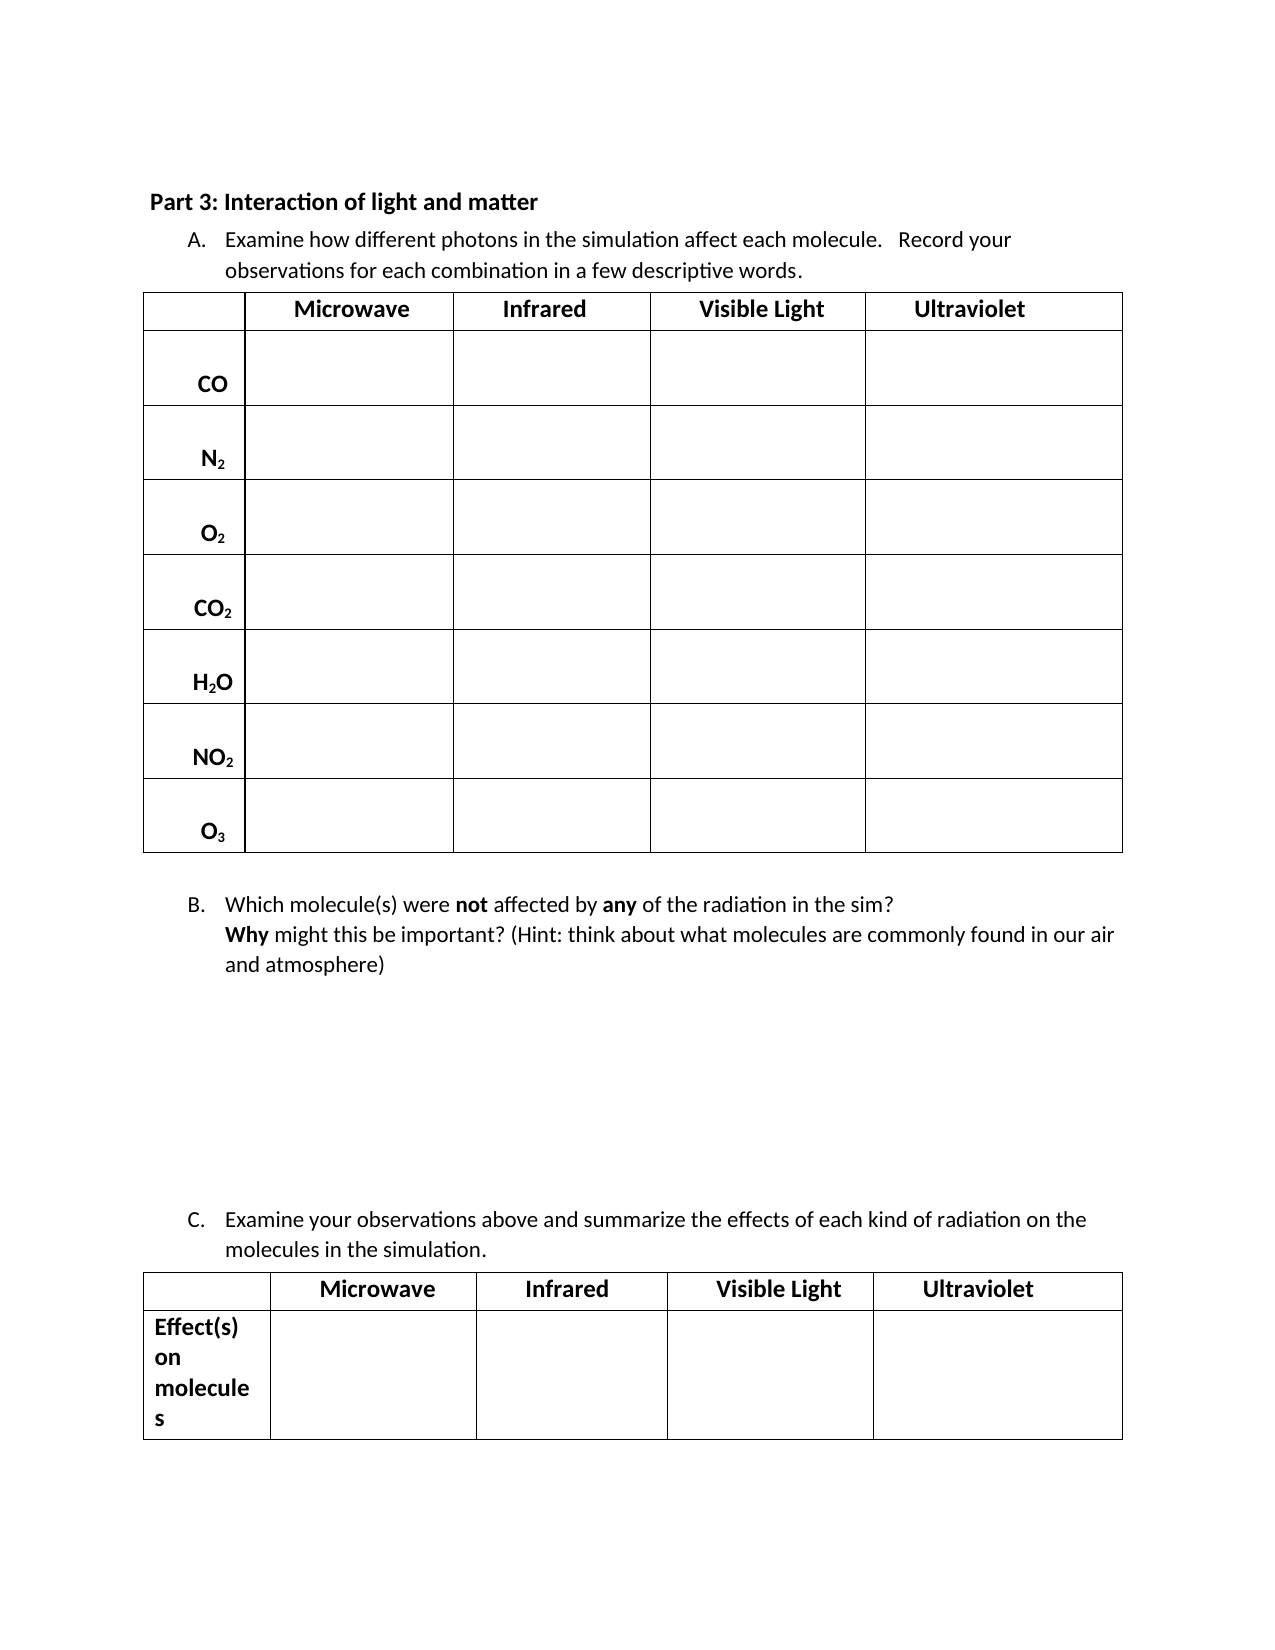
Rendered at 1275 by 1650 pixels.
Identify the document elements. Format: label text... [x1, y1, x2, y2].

table_header Visible Light [668, 1273, 873, 1310]
table_cell [477, 1311, 667, 1439]
table_cell [246, 555, 453, 628]
text Part 3: Interaction of light and matter [150, 186, 1125, 217]
table_cell [651, 630, 865, 703]
table_cell [454, 331, 650, 405]
table_cell [454, 480, 650, 554]
table_cell [246, 704, 453, 778]
table_cell [454, 630, 650, 703]
table_cell [454, 704, 650, 778]
table_cell [866, 406, 1122, 479]
table_header Infrared [454, 293, 650, 330]
table_cell [866, 630, 1122, 703]
table_cell [454, 555, 650, 628]
table_header Visible Light [651, 293, 865, 330]
table_header Infrared [477, 1273, 667, 1310]
table_cell CO [144, 331, 244, 405]
table_cell [271, 1311, 476, 1439]
table_cell O3 [144, 779, 244, 852]
table_cell [651, 779, 865, 852]
table_cell [246, 406, 453, 479]
table_header Ultraviolet [866, 293, 1122, 330]
table_cell O2 [144, 480, 244, 554]
table_cell [668, 1311, 873, 1439]
table_cell H2O [144, 630, 244, 703]
table_cell [651, 406, 865, 479]
table_cell [874, 1311, 1122, 1439]
list Which molecule(s) were not affected by any of the radiation in the sim? [187, 890, 1125, 918]
table_cell [866, 779, 1122, 852]
table_cell N2 [144, 406, 244, 479]
table_cell [454, 406, 650, 479]
table_cell [246, 480, 453, 554]
list Why might this be important? (Hint: think about what molecules are commonly found in our air and atmosphere) [225, 920, 1125, 978]
table_cell CO2 [144, 555, 244, 628]
table_cell [866, 331, 1122, 405]
list Examine how different photons in the simulation affect each molecule. Record your observations for each combination in a few descriptive words. [187, 226, 1125, 284]
table_cell [651, 480, 865, 554]
table_header Microwave [246, 293, 453, 330]
table_cell [246, 779, 453, 852]
table_cell Effect(s) on molecules [144, 1311, 270, 1439]
table_cell [246, 331, 453, 405]
table_cell [651, 555, 865, 628]
table_cell [866, 704, 1122, 778]
table_cell NO2 [144, 704, 244, 778]
table_header [144, 293, 244, 330]
table_header [144, 1273, 270, 1310]
table_cell [454, 779, 650, 852]
table_cell [866, 480, 1122, 554]
table_cell [651, 331, 865, 405]
list Examine your observations above and summarize the effects of each kind of radiation on the molecules in the simulation. [187, 1205, 1125, 1263]
table_header Ultraviolet [874, 1273, 1122, 1310]
table_header Microwave [271, 1273, 476, 1310]
table_cell [651, 704, 865, 778]
table_cell [246, 630, 453, 703]
table_cell [866, 555, 1122, 628]
